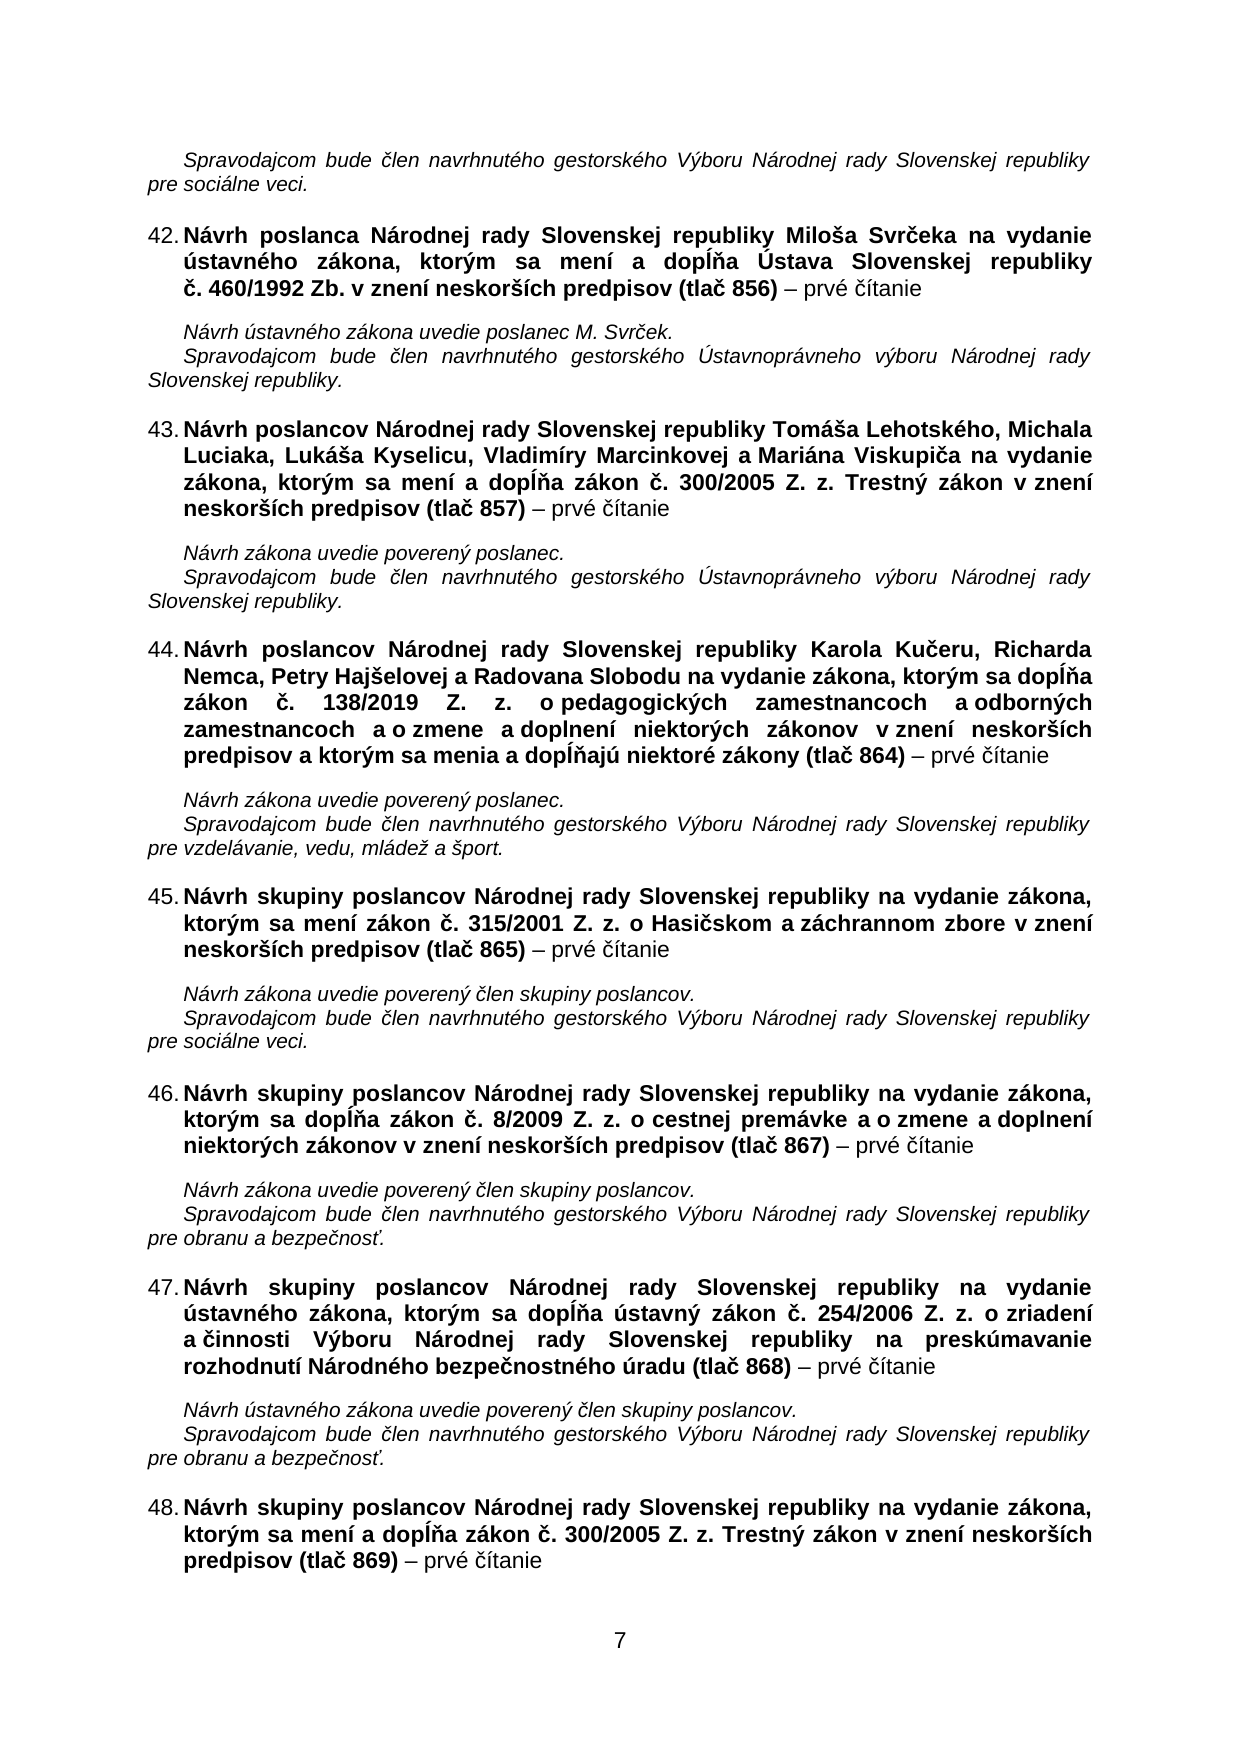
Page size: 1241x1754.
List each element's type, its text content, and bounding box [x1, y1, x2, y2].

text Spravodajcom bude člen navrhnutého gestorského Výboru Národnej rady Slovenskej republiky pre sociálne veci. [148, 1005, 1092, 1053]
list Návrh ústavného zákona uvedie poverený člen skupiny poslancov. [148, 1398, 1092, 1422]
text 45. Návrh skupiny poslancov Národnej rady Slovenskej republiky na vydanie zákona, ktorým sa mení zákon č. 315/2001 Z. z. o Hasičskom a záchrannom zbore v znení neskorších predpisov (tlač 865) – prvé čítanie [148, 883, 1092, 962]
text Spravodajcom bude člen navrhnutého gestorského Výboru Národnej rady Slovenskej republiky pre obranu a bezpečnosť. [148, 1422, 1092, 1470]
text Spravodajcom bude člen navrhnutého gestorského Výboru Národnej rady Slovenskej republiky pre obranu a bezpečnosť. [148, 1202, 1092, 1250]
text Spravodajcom bude člen navrhnutého gestorského Ústavnoprávneho výboru Národnej rady Slovenskej republiky. [148, 564, 1092, 612]
text Spravodajcom bude člen navrhnutého gestorského Výboru Národnej rady Slovenskej republiky pre sociálne veci. [148, 148, 1092, 196]
list Návrh zákona uvedie poverený člen skupiny poslancov. [148, 1178, 1092, 1202]
list Návrh zákona uvedie poverený poslanec. [148, 787, 1092, 811]
text 46. Návrh skupiny poslancov Národnej rady Slovenskej republiky na vydanie zákona, ktorým sa dopĺňa zákon č. 8/2009 Z. z. o cestnej premávke a o zmene a doplnení niektorých zákonov v znení neskorších predpisov (tlač 867) – prvé čítanie [148, 1080, 1092, 1159]
list Návrh zákona uvedie poverený člen skupiny poslancov. [148, 981, 1092, 1005]
text 42. Návrh poslanca Národnej rady Slovenskej republiky Miloša Svrčeka na vydanie ústavného zákona, ktorým sa mení a dopĺňa Ústava Slovenskej republiky č. 460/1992 Zb. v znení neskorších predpisov (tlač 856) – prvé čítanie [148, 222, 1092, 301]
text 44. Návrh poslancov Národnej rady Slovenskej republiky Karola Kučeru, Richarda Nemca, Petry Hajšelovej a Radovana Slobodu na vydanie zákona, ktorým sa dopĺňa zákon č. 138/2019 Z. z. o pedagogických zamestnancoch a odborných zamestnancoch a o zmene a doplnení niektorých zákonov v znení neskorších predpisov a ktorým sa menia a dopĺňajú niektoré zákony (tlač 864) – prvé čítanie [148, 636, 1092, 768]
text Spravodajcom bude člen navrhnutého gestorského Výboru Národnej rady Slovenskej republiky pre vzdelávanie, vedu, mládež a šport. [148, 811, 1092, 859]
list Návrh zákona uvedie poverený poslanec. [148, 541, 1092, 564]
text 43. Návrh poslancov Národnej rady Slovenskej republiky Tomáša Lehotského, Michala Luciaka, Lukáša Kyselicu, Vladimíry Marcinkovej a Mariána Viskupiča na vydanie zákona, ktorým sa mení a dopĺňa zákon č. 300/2005 Z. z. Trestný zákon v znení neskorších predpisov (tlač 857) – prvé čítanie [148, 416, 1092, 521]
list Návrh ústavného zákona uvedie poslanec M. Svrček. [148, 320, 1092, 344]
text 47. Návrh skupiny poslancov Národnej rady Slovenskej republiky na vydanie ústavného zákona, ktorým sa dopĺňa ústavný zákon č. 254/2006 Z. z. o zriadení a činnosti Výboru Národnej rady Slovenskej republiky na preskúmavanie rozhodnutí Národného bezpečnostného úradu (tlač 868) – prvé čítanie [148, 1274, 1092, 1379]
text 48. Návrh skupiny poslancov Národnej rady Slovenskej republiky na vydanie zákona, ktorým sa mení a dopĺňa zákon č. 300/2005 Z. z. Trestný zákon v znení neskorších predpisov (tlač 869) – prvé čítanie [148, 1494, 1092, 1573]
text Spravodajcom bude člen navrhnutého gestorského Ústavnoprávneho výboru Národnej rady Slovenskej republiky. [148, 344, 1092, 392]
